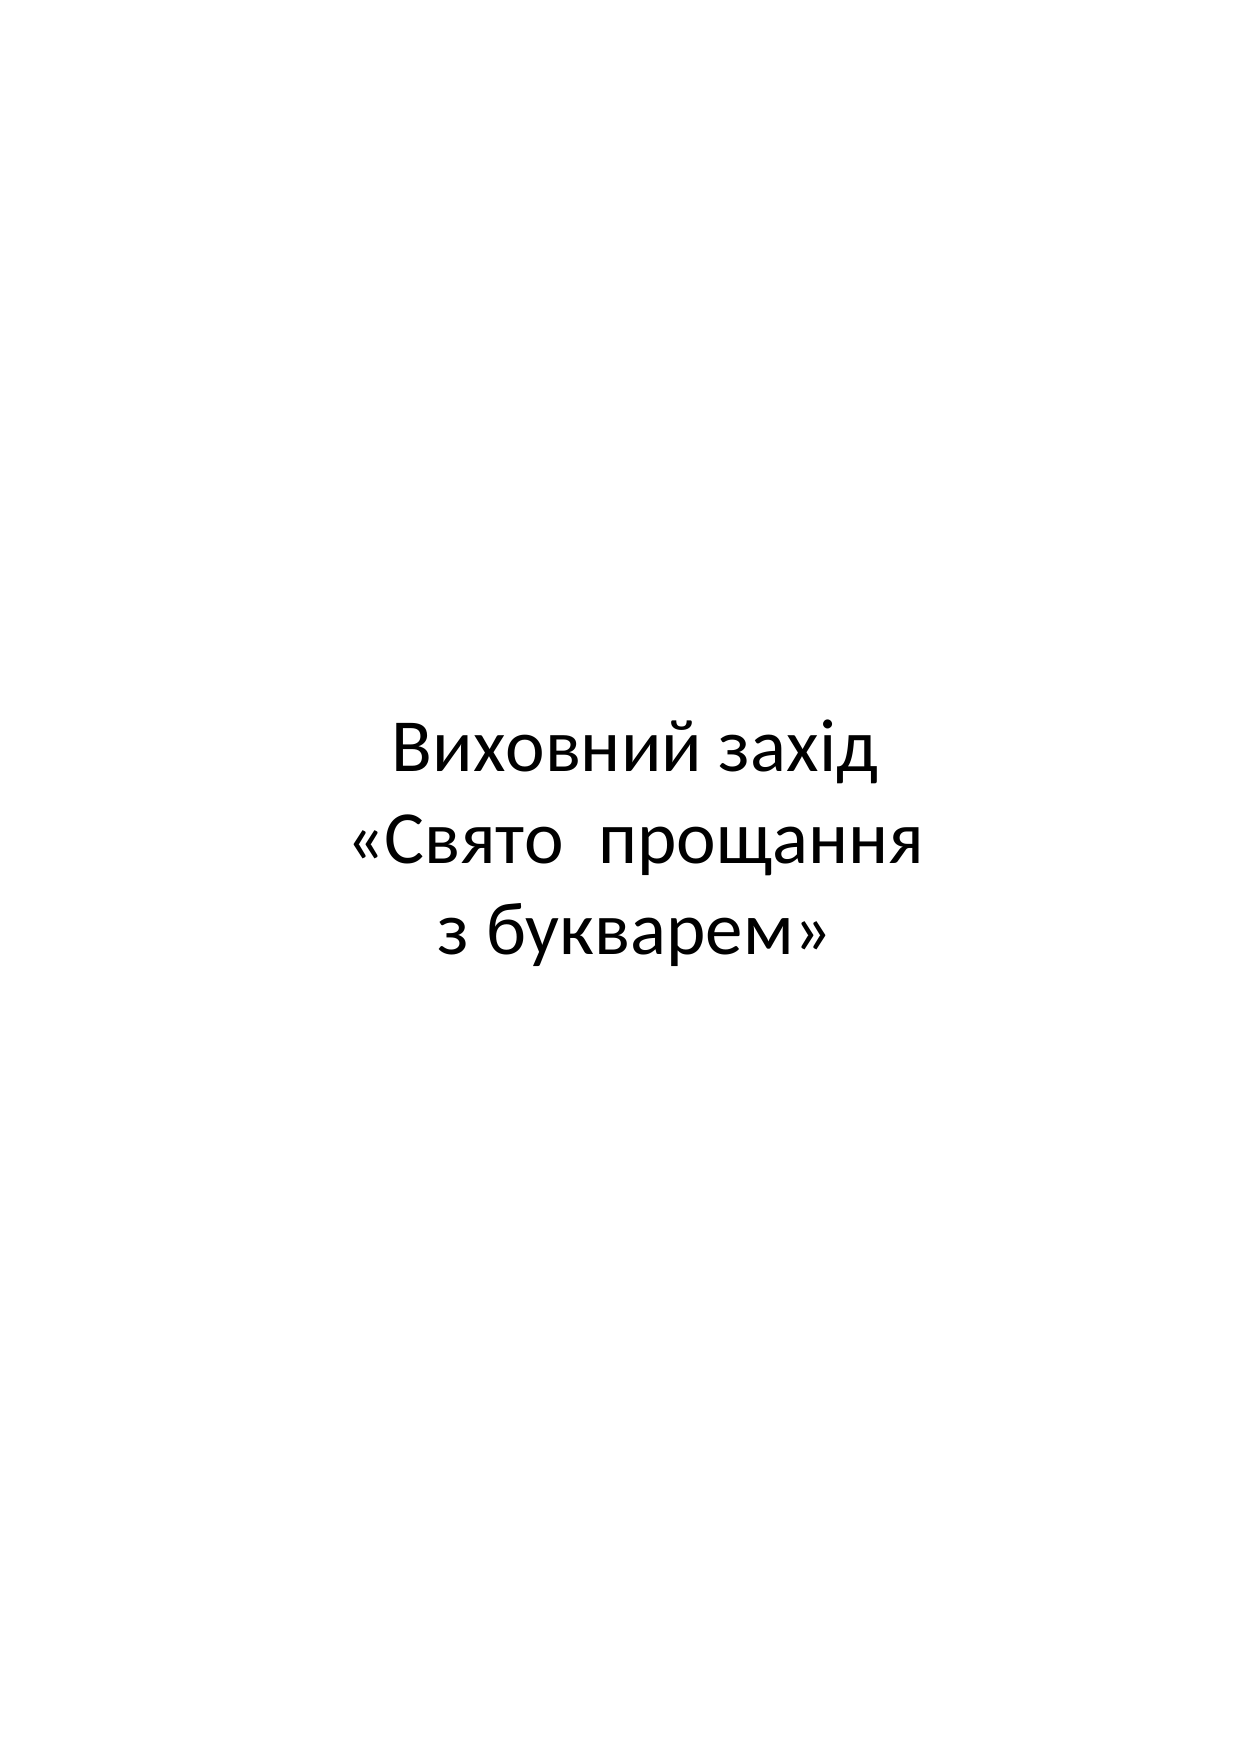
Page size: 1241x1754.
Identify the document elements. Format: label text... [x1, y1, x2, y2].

text «Свято прощання [118, 790, 1152, 882]
text Виховний захід [118, 699, 1152, 790]
text з букварем» [118, 882, 1152, 973]
